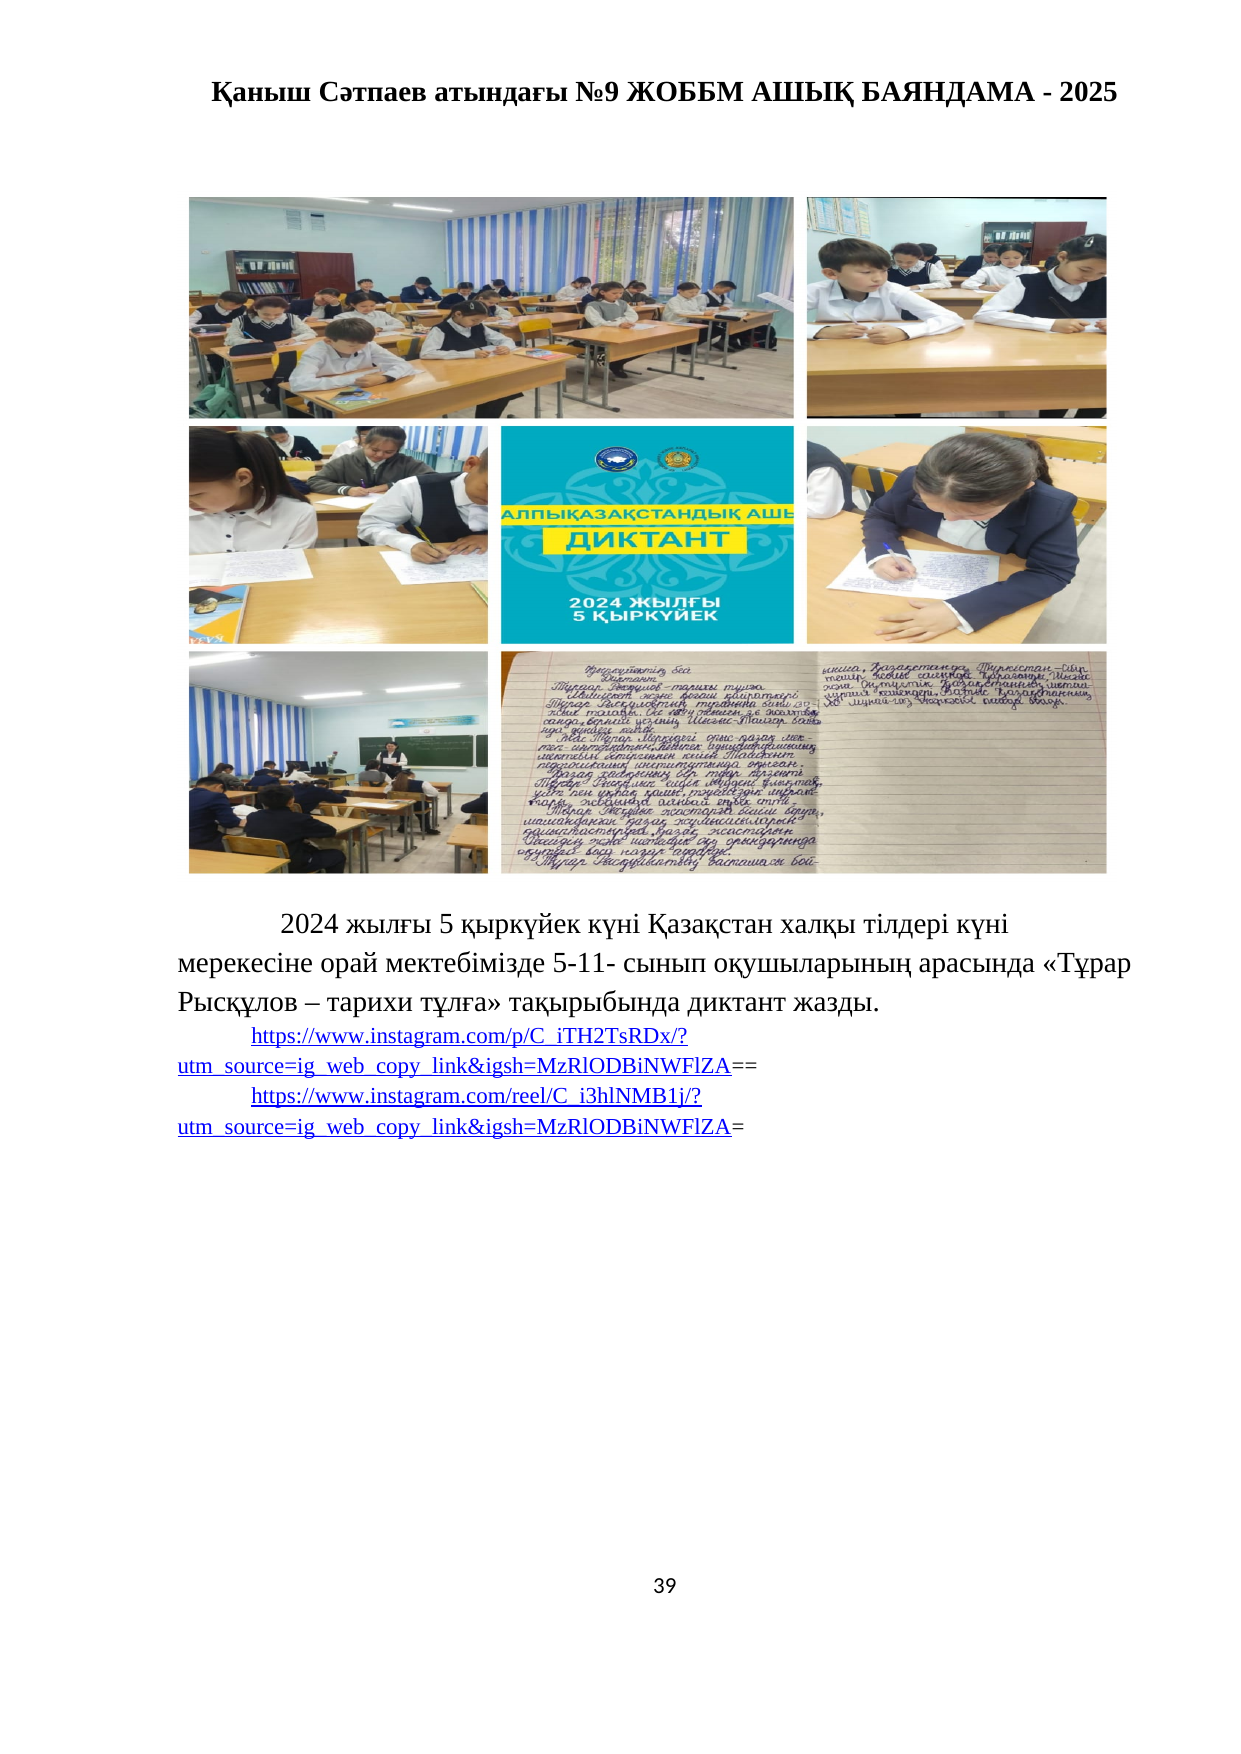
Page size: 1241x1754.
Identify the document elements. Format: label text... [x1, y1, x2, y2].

text https://www.instagram.com/p/C_iTH2TsRDx/?utm_source=ig_web_copy_link&igsh=MzRlODBiNWFlZA== [177, 1022, 1152, 1079]
text 2024 жылғы 5 қыркүйек күні Қазақстан халқы тілдері күні мерекесіне орай мектебімізде 5-11- сынып оқушыларының арасында «Тұрар Рысқұлов – тарихи тұлға» тақырыбында диктант жазды. [177, 907, 1152, 1017]
text https://www.instagram.com/reel/C_i3hlNMB1j/?utm_source=ig_web_copy_link&igsh=MzRlODBiNWFlZA= [177, 1083, 1152, 1139]
picture [177, 188, 1118, 882]
